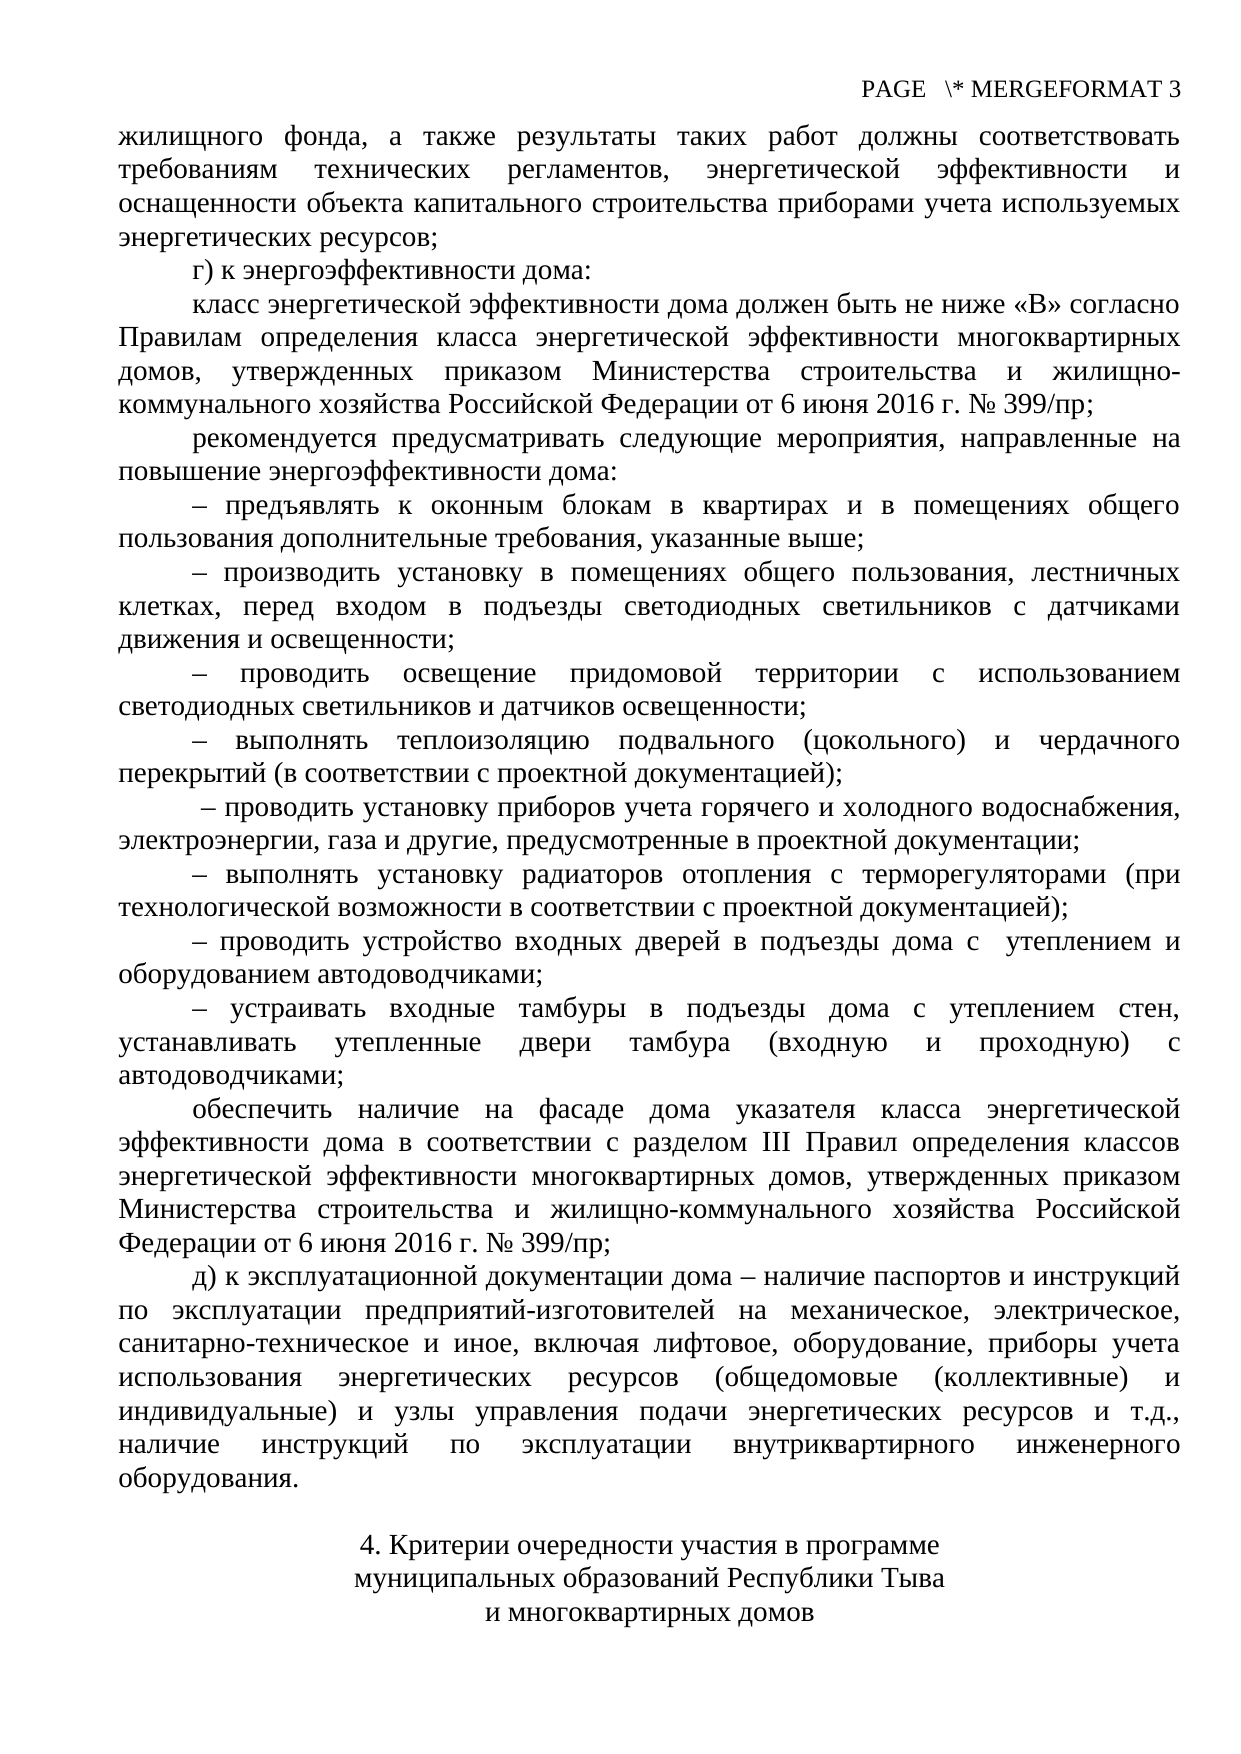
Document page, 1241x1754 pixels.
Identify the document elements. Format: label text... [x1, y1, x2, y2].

text и многоквартирных домов [118, 1594, 1181, 1627]
text – производить установку в помещениях общего пользования, лестничных клетках, перед входом в подъезды светодиодных светильников с датчиками движения и освещенности; [118, 554, 1181, 655]
text рекомендуется предусматривать следующие мероприятия, направленные на повышение энергоэффективности дома: [118, 420, 1181, 487]
text класс энергетической эффективности дома должен быть не ниже «В» согласно Правилам определения класса энергетической эффективности многоквартирных домов, утвержденных приказом Министерства строительства и жилищно-коммунального хозяйства Российской Федерации от 6 июня 2016 г. № 399/пр; [118, 286, 1181, 420]
text – выполнять установку радиаторов отопления с терморегуляторами (при технологической возможности в соответствии с проектной документацией); [118, 856, 1181, 923]
text – устраивать входные тамбуры в подъезды дома с утеплением стен, устанавливать утепленные двери тамбура (входную и проходную) с автодоводчиками; [118, 990, 1181, 1091]
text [118, 118, 1181, 252]
text д) к эксплуатационной документации дома – наличие паспортов и инструкций по эксплуатации предприятий-изготовителей на механическое, электрическое, санитарно-техническое и иное, включая лифтовое, оборудование, приборы учета использования энергетических ресурсов (общедомовые (коллективные) и индивидуальные) и узлы управления подачи энергетических ресурсов и т.д., наличие инструкций по эксплуатации внутриквартирного инженерного оборудования. [118, 1258, 1181, 1493]
text 4. Критерии очередности участия в программе [118, 1527, 1181, 1560]
text обеспечить наличие на фасаде дома указателя класса энергетической эффективности дома в соответствии с разделом III Правил определения классов энергетической эффективности многоквартирных домов, утвержденных приказом Министерства строительства и жилищно-коммунального хозяйства Российской Федерации от 6 июня 2016 г. № 399/пр; [118, 1091, 1181, 1258]
text – проводить освещение придомовой территории с использованием светодиодных светильников и датчиков освещенности; [118, 655, 1181, 722]
text – проводить установку приборов учета горячего и холодного водоснабжения, электроэнергии, газа и другие, предусмотренные в проектной документации; [118, 789, 1181, 856]
text муниципальных образований Республики Тыва [118, 1560, 1181, 1594]
text – предъявлять к оконным блокам в квартирах и в помещениях общего пользования дополнительные требования, указанные выше; [118, 487, 1181, 554]
text – выполнять теплоизоляцию подвального (цокольного) и чердачного перекрытий (в соответствии с проектной документацией); [118, 722, 1181, 789]
text г) к энергоэффективности дома: [118, 252, 1181, 286]
text – проводить устройство входных дверей в подъезды дома с утеплением и оборудованием автодоводчиками; [118, 923, 1181, 990]
